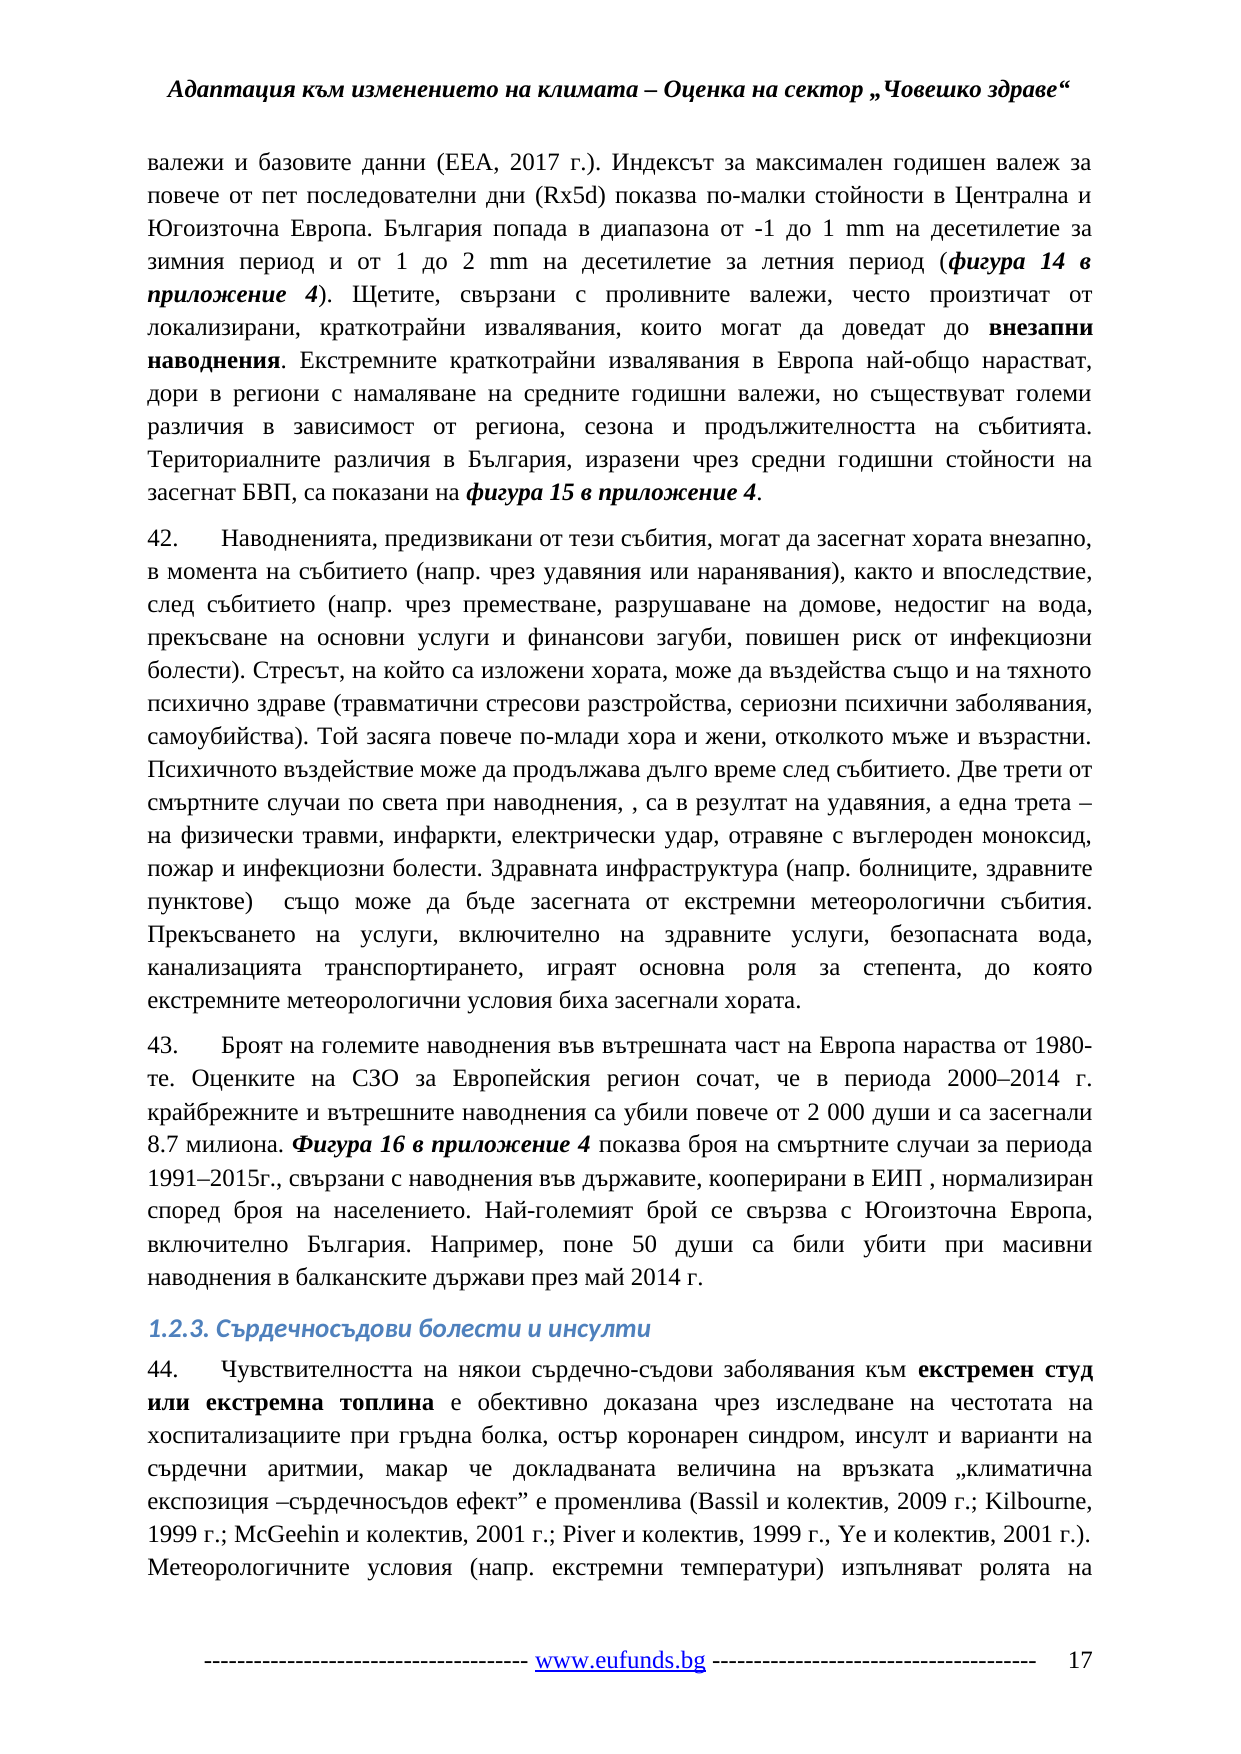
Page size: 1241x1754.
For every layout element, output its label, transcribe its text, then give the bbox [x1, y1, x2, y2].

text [147, 147, 1093, 506]
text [147, 1354, 1093, 1581]
text Наводненията, предизвикани от тези събития, могат да засегнат хората внезапно, в момента на събитието (напр. чрез удавяния или наранявания), както и впоследствие, след събитието (напр. чрез преместване, разрушаване на домове, недостиг на вода, прекъсване на основни услуги и финансови загуби, повишен риск от инфекциозни болести). Стресът, на който са изложени хората, може да въздейства също и на тяхното психично здраве (травматични стресови разстройства, сериозни психични заболявания, самоубийства). Той засяга повече по-млади хора и жени, отколкото мъже и възрастни. Психичното въздействие може да продължава дълго време след събитието. Две трети от смъртните случаи по света при наводнения, , са в резултат на удавяния, а една трета – на физически травми, инфаркти, електрически удар, отравяне с въглероден моноксид, пожар и инфекциозни болести. Здравната инфраструктура (напр. болниците, здравните пунктове) също може да бъде засегната от екстремни метеорологични събития. Прекъсването на услуги, включително на здравните услуги, безопасната вода, канализацията транспортирането, играят основна роля за степента, до която екстремните метеорологични условия биха засегнали хората. [147, 523, 1093, 1014]
text Броят на големите наводнения във вътрешната част на Европа нараства от 1980-те. Оценките на СЗО за Европейския регион сочат, че в периода 2000–2014 г. крайбрежните и вътрешните наводнения са убили повече от 2 000 души и са засегнали 8.7 милиона. Фигура 16 в приложение 4 показва броя на смъртните случаи за периода 1991–2015г., свързани с наводнения във държавите, кооперирани в EИП , нормализиран според броя на населението. Най-големият брой се свързва с Югоизточна Европа, включително България. Например, поне 50 души са били убити при масивни наводнения в балканските държави през май 2014 г. [147, 1031, 1093, 1290]
subtitle 1.2.3. Сърдечносъдови болести и инсулти [147, 1311, 1093, 1344]
